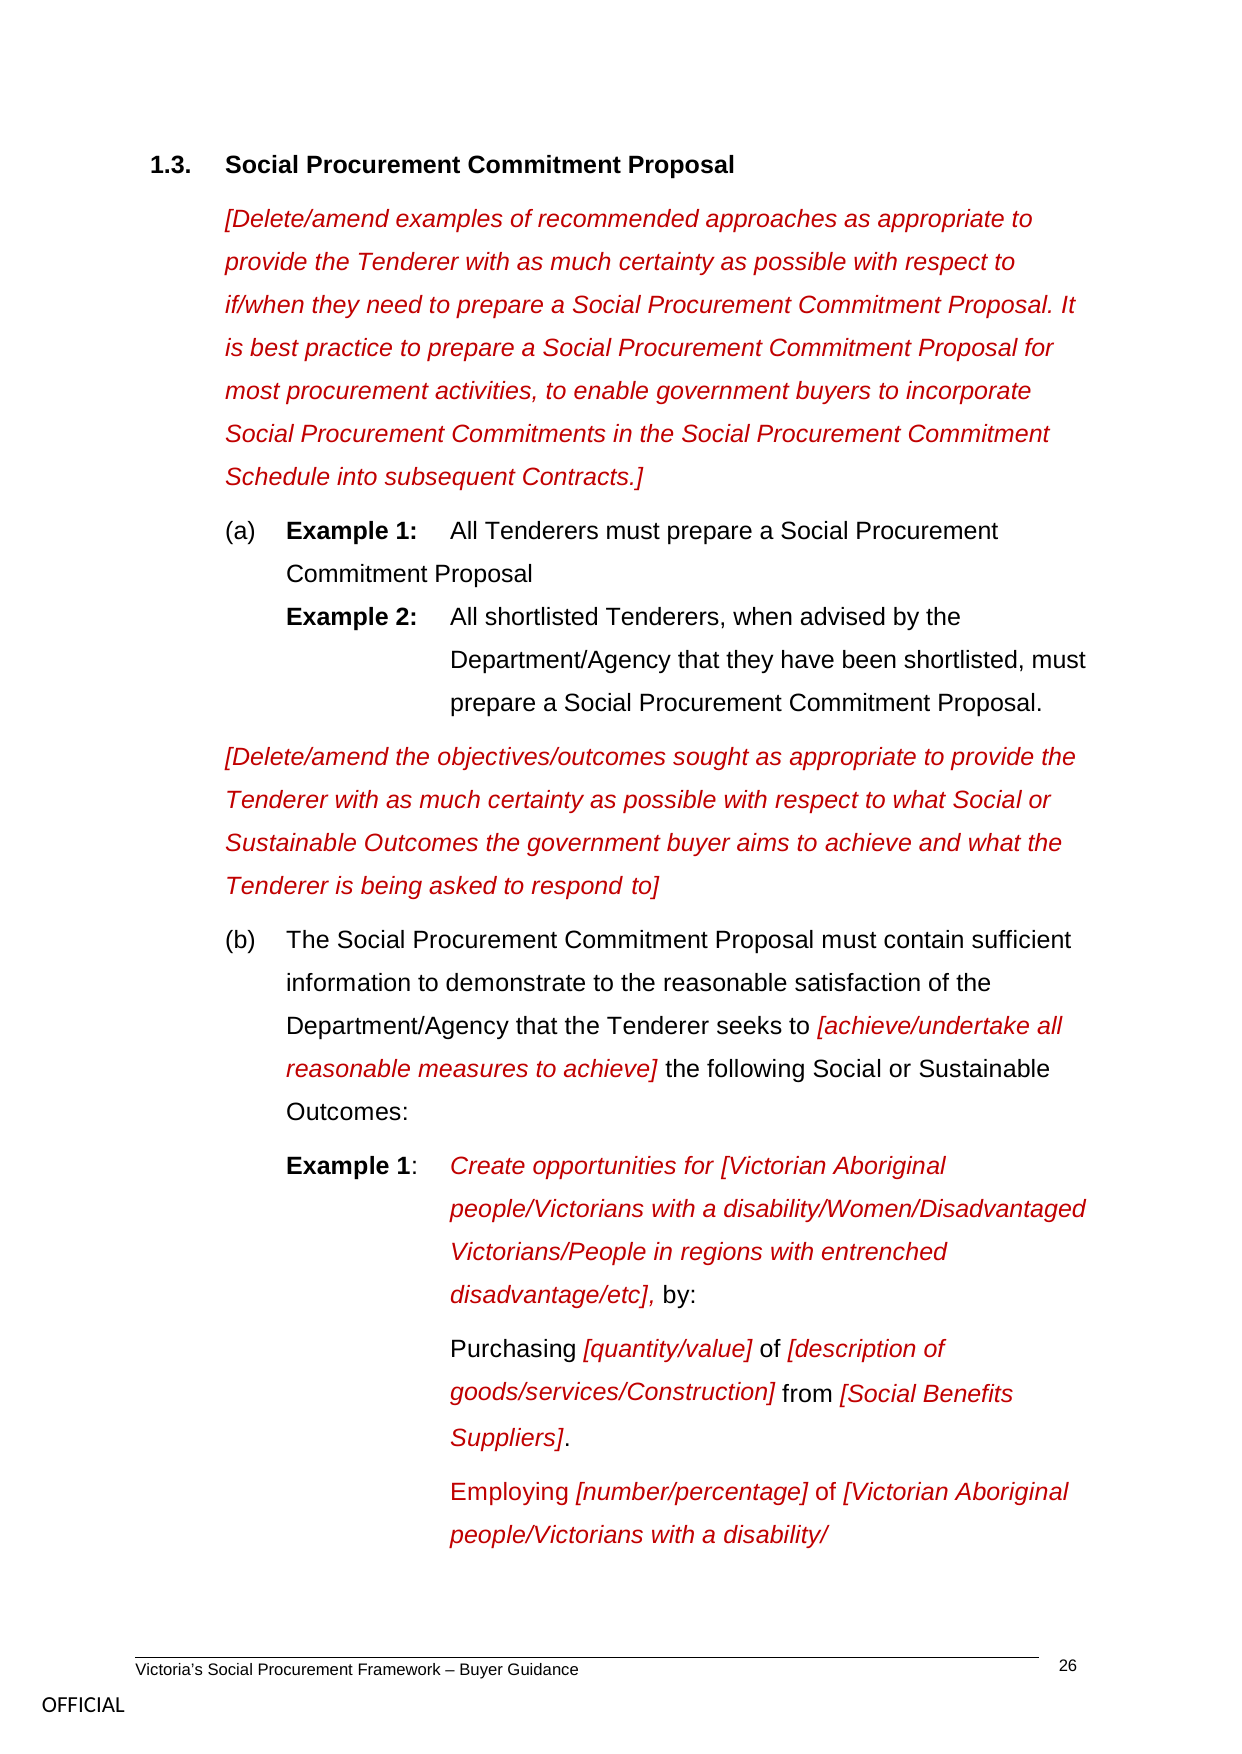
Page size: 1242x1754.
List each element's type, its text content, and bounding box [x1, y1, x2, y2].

text Purchasing [quantity/value] of [description of goods/services/Construction] from [Social Benefits Suppliers]. [450, 1334, 1092, 1452]
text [450, 1477, 1092, 1549]
text [Delete/amend examples of recommended approaches as appropriate to provide the Tenderer with as much certainty as possible with respect to if/when they need to prepare a Social Procurement Commitment Proposal. It is best practice to prepare a Social Procurement Commitment Proposal for most procurement activities, to enable government buyers to incorporate Social Procurement Commitments in the Social Procurement Commitment Schedule into subsequent Contracts.] [225, 203, 1092, 491]
list The Social Procurement Commitment Proposal must contain sufficient information to demonstrate to the reasonable satisfaction of the Department/Agency that the Tenderer seeks to [achieve/undertake all reasonable measures to achieve] the following Social or Sustainable Outcomes: [225, 925, 1092, 1126]
text Example 1: Create opportunities for [Victorian Aboriginal people/Victorians with a disability/Women/Disadvantaged Victorians/People in regions with entrenched disadvantage/etc], by: [286, 1151, 1092, 1309]
list Example 2: All shortlisted Tenderers, when advised by the Department/Agency that they have been shortlisted, must prepare a Social Procurement Commitment Proposal. [286, 602, 1092, 717]
list Social Procurement Commitment Proposal [150, 150, 1092, 179]
list Example 1: All Tenderers must prepare a Social Procurement Commitment Proposal [225, 516, 1092, 588]
text [Delete/amend the objectives/outcomes sought as appropriate to provide the Tenderer with as much certainty as possible with respect to what Social or Sustainable Outcomes the government buyer aims to achieve and what the Tenderer is being asked to respond to] [225, 742, 1092, 900]
